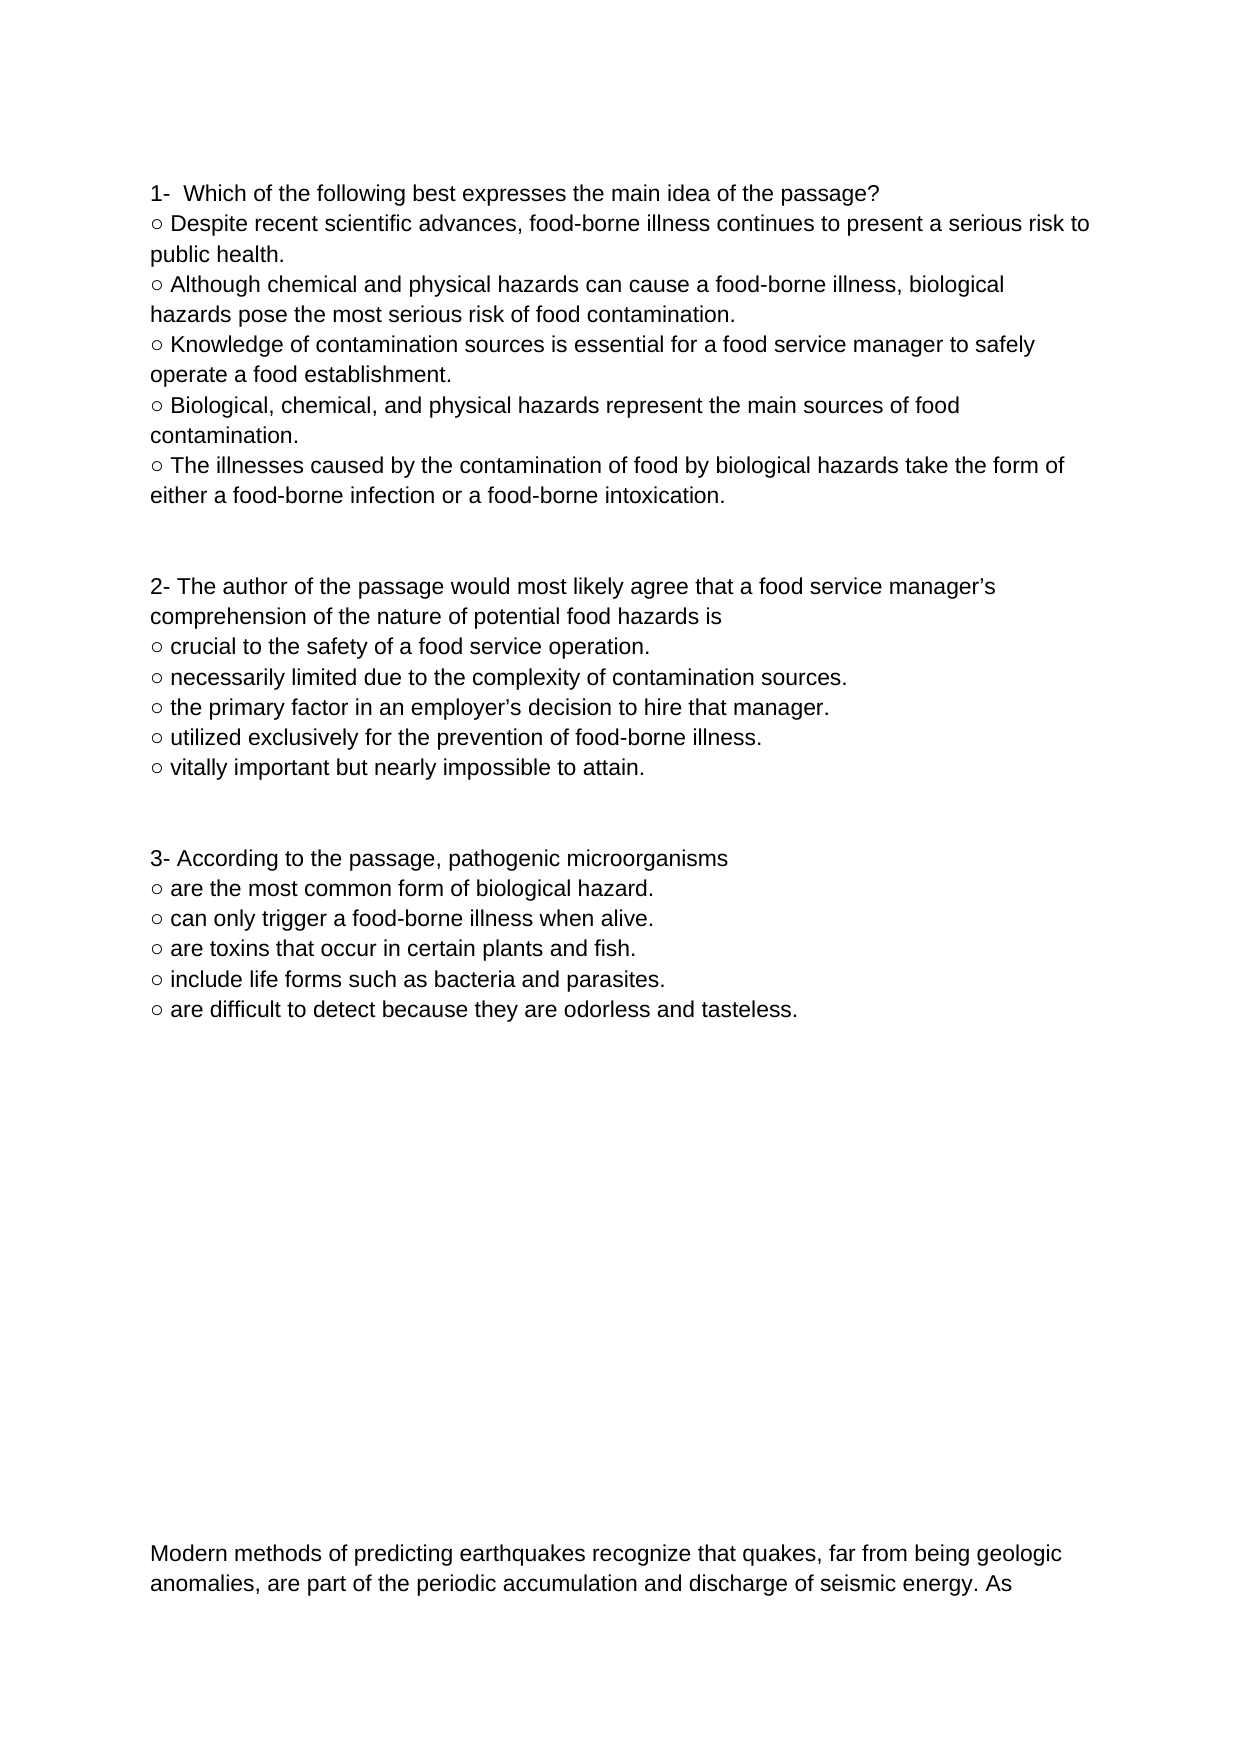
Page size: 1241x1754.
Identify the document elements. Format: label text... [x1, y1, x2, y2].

text ○ are toxins that occur in certain plants and fish. [150, 935, 1090, 962]
text ○ Despite recent scientific advances, food-borne illness continues to present a serious risk to public health. [150, 210, 1090, 267]
text ○ Biological, chemical, and physical hazards represent the main sources of food contamination. [150, 392, 1090, 448]
text ○ crucial to the safety of a food service operation. [150, 633, 1090, 660]
text ○ The illnesses caused by the contamination of food by biological hazards take the form of either a food-borne infection or a food-borne intoxication. [150, 452, 1090, 509]
text ○ are the most common form of biological hazard. [150, 875, 1090, 901]
text ○ vitally important but nearly impossible to attain. [150, 754, 1090, 781]
text ○ can only trigger a food-borne illness when alive. [150, 905, 1090, 932]
text 3- According to the passage, pathogenic microorganisms [150, 845, 1090, 871]
text ○ are difficult to detect because they are odorless and tasteless. [150, 996, 1090, 1022]
text ○ the primary factor in an employer’s decision to hire that manager. [150, 694, 1090, 720]
text 2- The author of the passage would most likely agree that a food service manager’s comprehension of the nature of potential food hazards is [150, 573, 1090, 629]
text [150, 1539, 1090, 1596]
text ○ necessarily limited due to the complexity of contamination sources. [150, 663, 1090, 690]
text ○ Knowledge of contamination sources is essential for a food service manager to safely operate a food establishment. [150, 331, 1090, 388]
text ○ Although chemical and physical hazards can cause a food-borne illness, biological hazards pose the most serious risk of food contamination. [150, 271, 1090, 327]
text 1- Which of the following best expresses the main idea of the passage? [150, 180, 1090, 207]
text ○ include life forms such as bacteria and parasites. [150, 966, 1090, 992]
text ○ utilized exclusively for the prevention of food-borne illness. [150, 724, 1090, 750]
